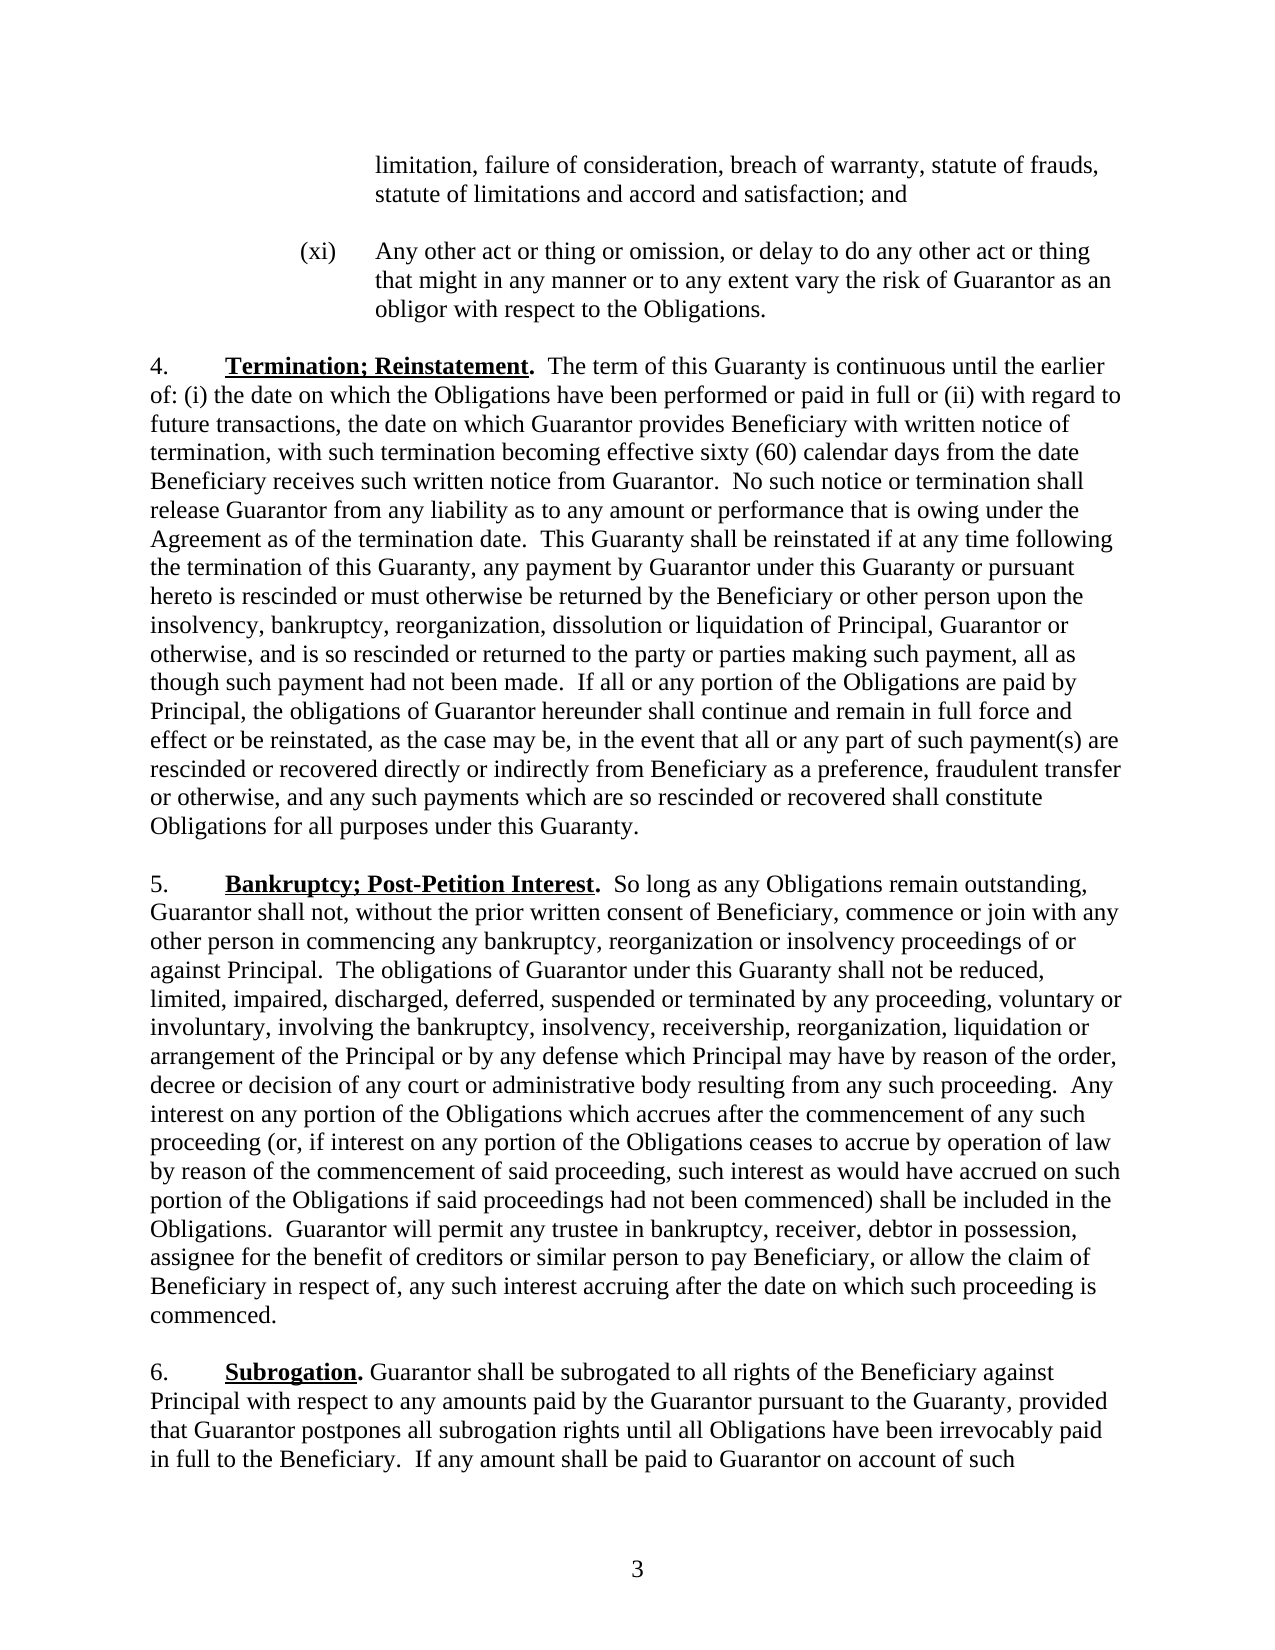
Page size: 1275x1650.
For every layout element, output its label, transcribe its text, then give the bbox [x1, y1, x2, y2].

text 5. Bankruptcy; Post-Petition Interest. So long as any Obligations remain outstanding, Guarantor shall not, without the prior written consent of Beneficiary, commence or join with any other person in commencing any bankruptcy, reorganization or insolvency proceedings of or against Principal. The obligations of Guarantor under this Guaranty shall not be reduced, limited, impaired, discharged, deferred, suspended or terminated by any proceeding, voluntary or involuntary, involving the bankruptcy, insolvency, receivership, reorganization, liquidation or arrangement of the Principal or by any defense which Principal may have by reason of the order, decree or decision of any court or administrative body resulting from any such proceeding. Any interest on any portion of the Obligations which accrues after the commencement of any such proceeding (or, if interest on any portion of the Obligations ceases to accrue by operation of law by reason of the commencement of said proceeding, such interest as would have accrued on such portion of the Obligations if said proceedings had not been commenced) shall be included in the Obligations. Guarantor will permit any trustee in bankruptcy, receiver, debtor in possession, assignee for the benefit of creditors or similar person to pay Beneficiary, or allow the claim of Beneficiary in respect of, any such interest accruing after the date on which such proceeding is commenced. [150, 869, 1125, 1329]
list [300, 150, 1125, 207]
text (xi) Any other act or thing or omission, or delay to do any other act or thing that might in any manner or to any extent vary the risk of Guarantor as an obligor with respect to the Obligations. [300, 236, 1125, 322]
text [150, 1357, 1125, 1472]
text 4. Termination; Reinstatement. The term of this Guaranty is continuous until the earlier of: (i) the date on which the Obligations have been performed or paid in full or (ii) with regard to future transactions, the date on which Guarantor provides Beneficiary with written notice of termination, with such termination becoming effective sixty (60) calendar days from the date Beneficiary receives such written notice from Guarantor. No such notice or termination shall release Guarantor from any liability as to any amount or performance that is owing under the Agreement as of the termination date. This Guaranty shall be reinstated if at any time following the termination of this Guaranty, any payment by Guarantor under this Guaranty or pursuant hereto is rescinded or must otherwise be returned by the Beneficiary or other person upon the insolvency, bankruptcy, reorganization, dissolution or liquidation of Principal, Guarantor or otherwise, and is so rescinded or returned to the party or parties making such payment, all as though such payment had not been made. If all or any portion of the Obligations are paid by Principal, the obligations of Guarantor hereunder shall continue and remain in full force and effect or be reinstated, as the case may be, in the event that all or any part of such payment(s) are rescinded or recovered directly or indirectly from Beneficiary as a preference, fraudulent transfer or otherwise, and any such payments which are so rescinded or recovered shall constitute Obligations for all purposes under this Guaranty. [150, 351, 1125, 840]
